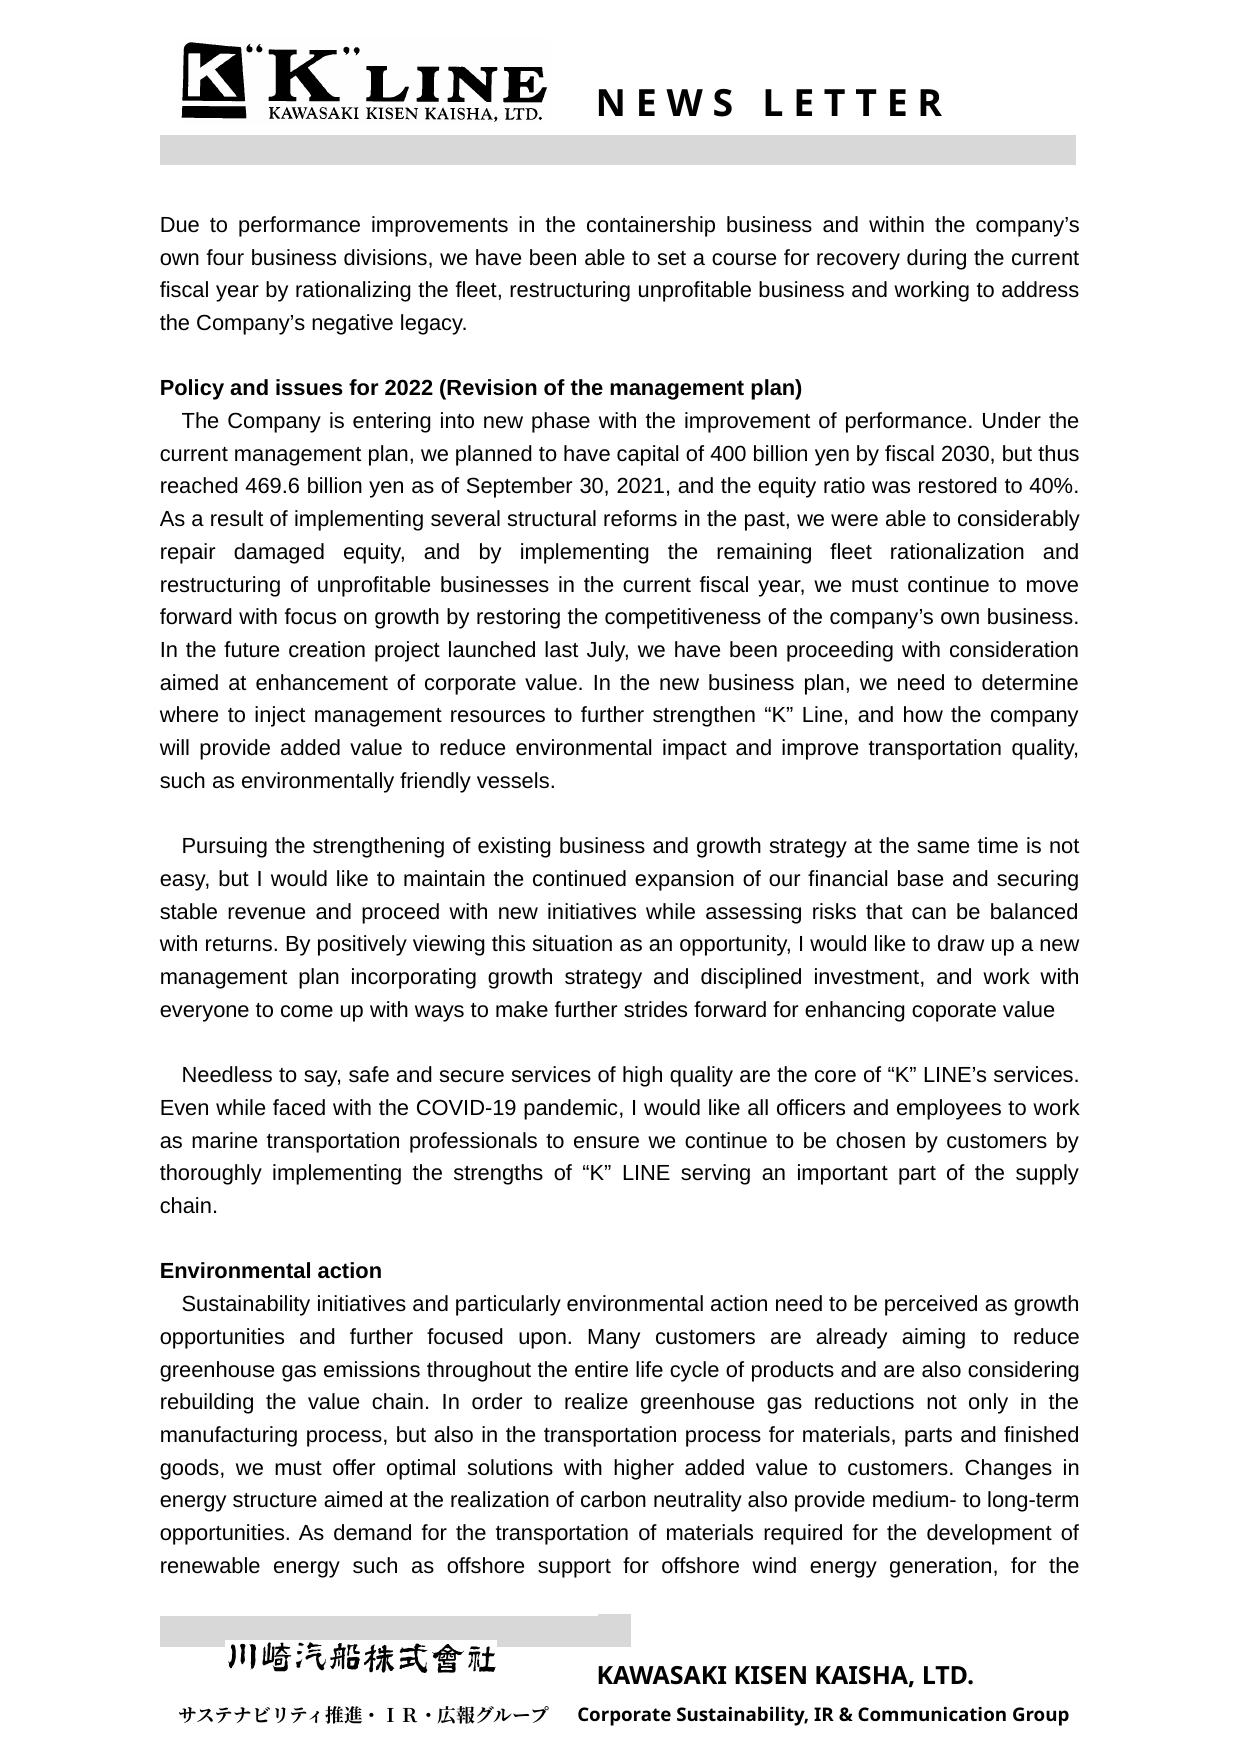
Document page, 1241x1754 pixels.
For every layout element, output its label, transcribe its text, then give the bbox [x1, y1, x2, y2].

picture [178, 37, 550, 125]
text Policy and issues for 2022 (Revision of the management plan) [159, 375, 1081, 400]
text Pursuing the strengthening of existing business and growth strategy at the same time is not easy, but I would like to maintain the continued expansion of our financial base and securing stable revenue and proceed with new initiatives while assessing risks that can be balanced with returns. By positively viewing this situation as an opportunity, I would like to draw up a new management plan incorporating growth strategy and disciplined investment, and work with everyone to come up with ways to make further strides forward for enhancing coporate value [159, 833, 1081, 1022]
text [159, 1291, 1081, 1578]
text Needless to say, safe and secure services of high quality are the core of “K” LINE’s services. Even while faced with the COVID-19 pandemic, I would like all officers and employees to work as marine transportation professionals to ensure we continue to be chosen by customers by thoroughly implementing the strengths of “K” LINE serving an important part of the supply chain. [159, 1062, 1081, 1218]
text Due to performance improvements in the containership business and within the company’s own four business divisions, we have been able to set a course for recovery during the current fiscal year by rationalizing the fleet, restructuring unprofitable business and working to address the Company’s negative legacy. [159, 212, 1081, 335]
text The Company is entering into new phase with the improvement of performance. Under the current management plan, we planned to have capital of 400 billion yen by fiscal 2030, but thus reached 469.6 billion yen as of September 30, 2021, and the equity ratio was restored to 40%. As a result of implementing several structural reforms in the past, we were able to considerably repair damaged equity, and by implementing the remaining fleet rationalization and restructuring of unprofitable businesses in the current fiscal year, we must continue to move forward with focus on growth by restoring the competitiveness of the company’s own business. In the future creation project launched last July, we have been proceeding with consideration aimed at enhancement of corporate value. In the new business plan, we need to determine where to inject management resources to further strengthen “K” Line, and how the company will provide added value to reduce environmental impact and improve transportation quality, such as environmentally friendly vessels. [159, 408, 1081, 793]
text Environmental action [159, 1258, 1081, 1283]
